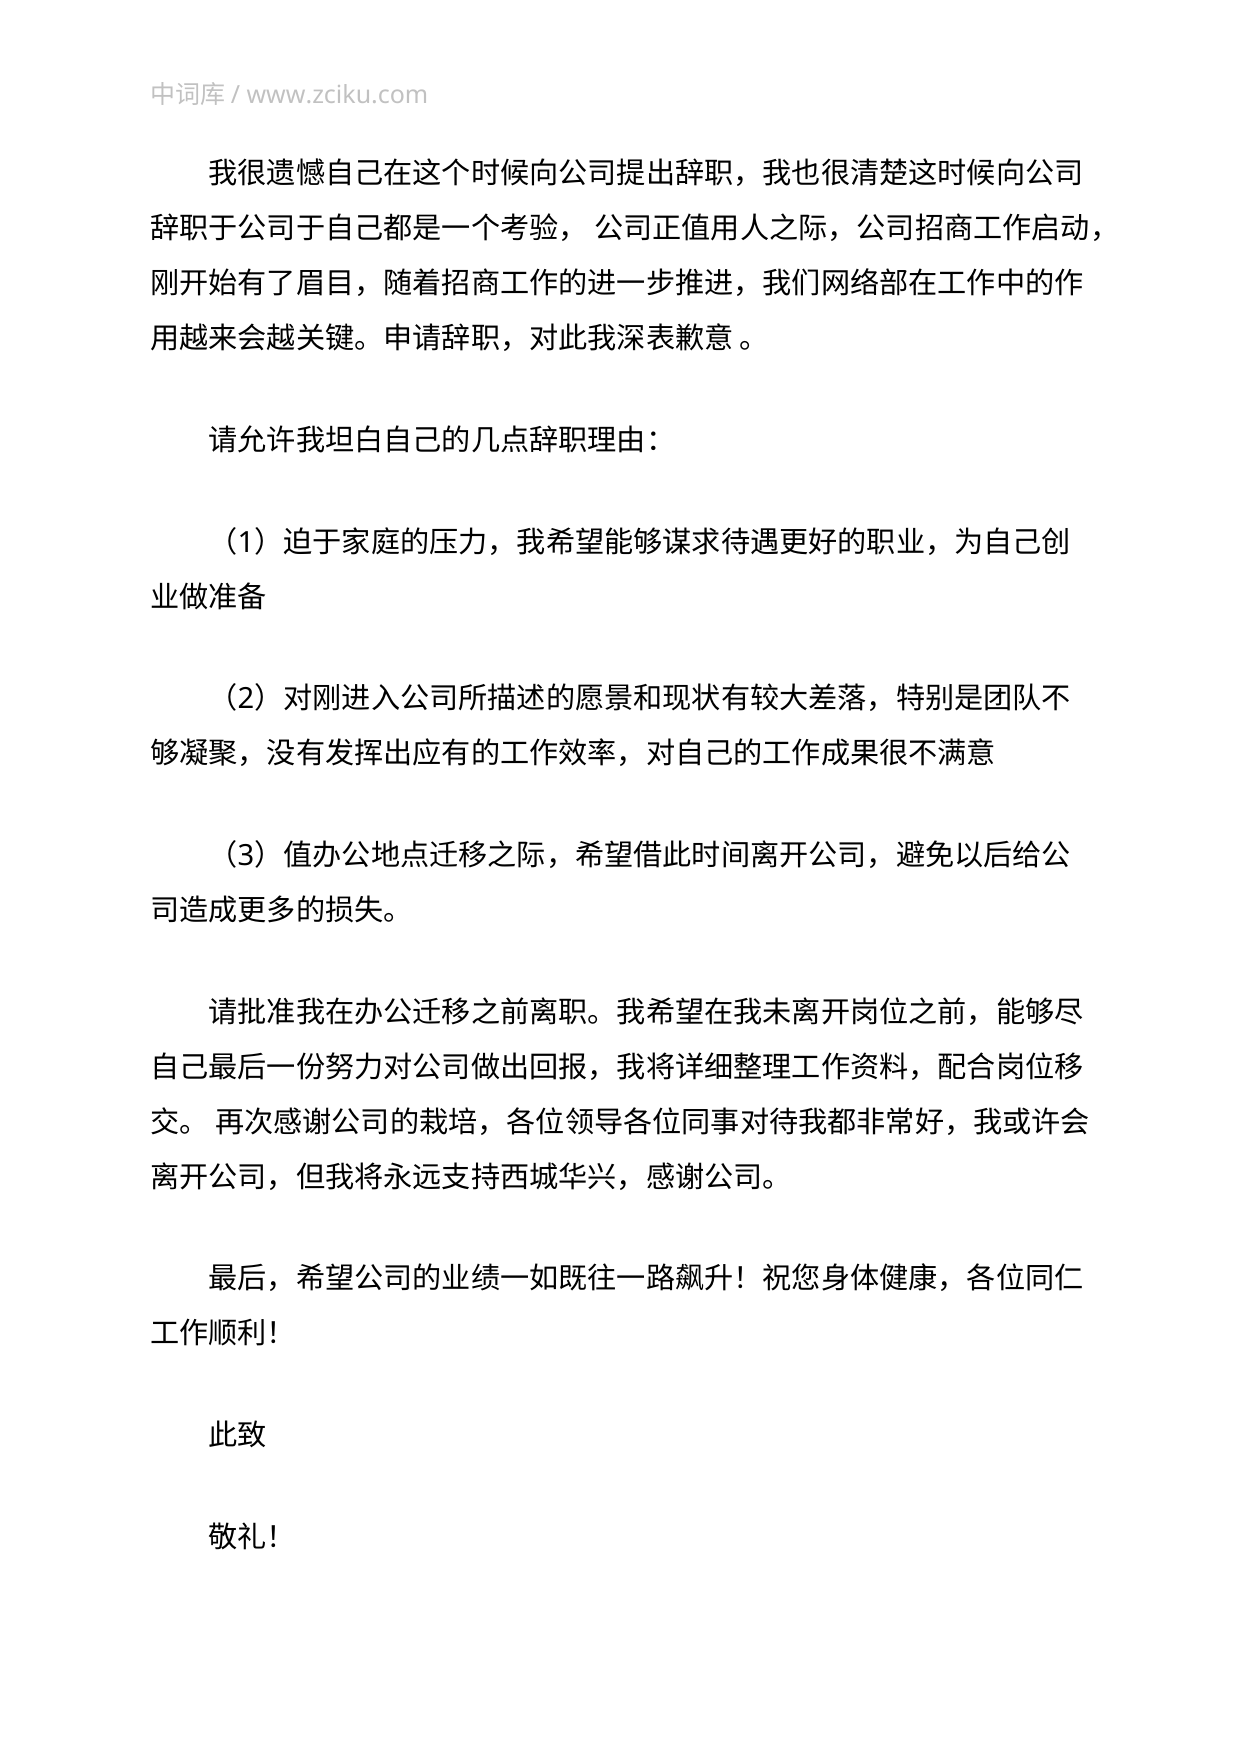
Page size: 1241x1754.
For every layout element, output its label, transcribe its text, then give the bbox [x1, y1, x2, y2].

text 请允许我坦白自己的几点辞职理由： [150, 416, 1090, 459]
text 请批准我在办公迁移之前离职。我希望在我未离开岗位之前，能够尽自己最后一份努力对公司做出回报，我将详细整理工作资料，配合岗位移交。 再次感谢公司的栽培，各位领导各位同事对待我都非常好，我或许会离开公司，但我将永远支持西城华兴，感谢公司。 [150, 988, 1090, 1196]
text （1）迫于家庭的压力，我希望能够谋求待遇更好的职业，为自己创业做准备 [150, 518, 1090, 616]
text 我很遗憾自己在这个时候向公司提出辞职，我也很清楚这时候向公司辞职于公司于自己都是一个考验， 公司正值用人之际，公司招商工作启动，刚开始有了眉目，随着招商工作的进一步推进，我们网络部在工作中的作用越来会越关键。申请辞职，对此我深表歉意 。 [150, 150, 1090, 357]
text 最后，希望公司的业绩一如既往一路飙升！祝您身体健康，各位同仁工作顺利！ [150, 1255, 1090, 1352]
text （2）对刚进入公司所描述的愿景和现状有较大差落，特别是团队不够凝聚，没有发挥出应有的工作效率，对自己的工作成果很不满意 [150, 675, 1090, 772]
text （3）值办公地点迁移之际，希望借此时间离开公司，避免以后给公司造成更多的损失。 [150, 832, 1090, 929]
text 此致 [150, 1412, 1090, 1454]
text 敬礼！ [150, 1513, 1090, 1556]
